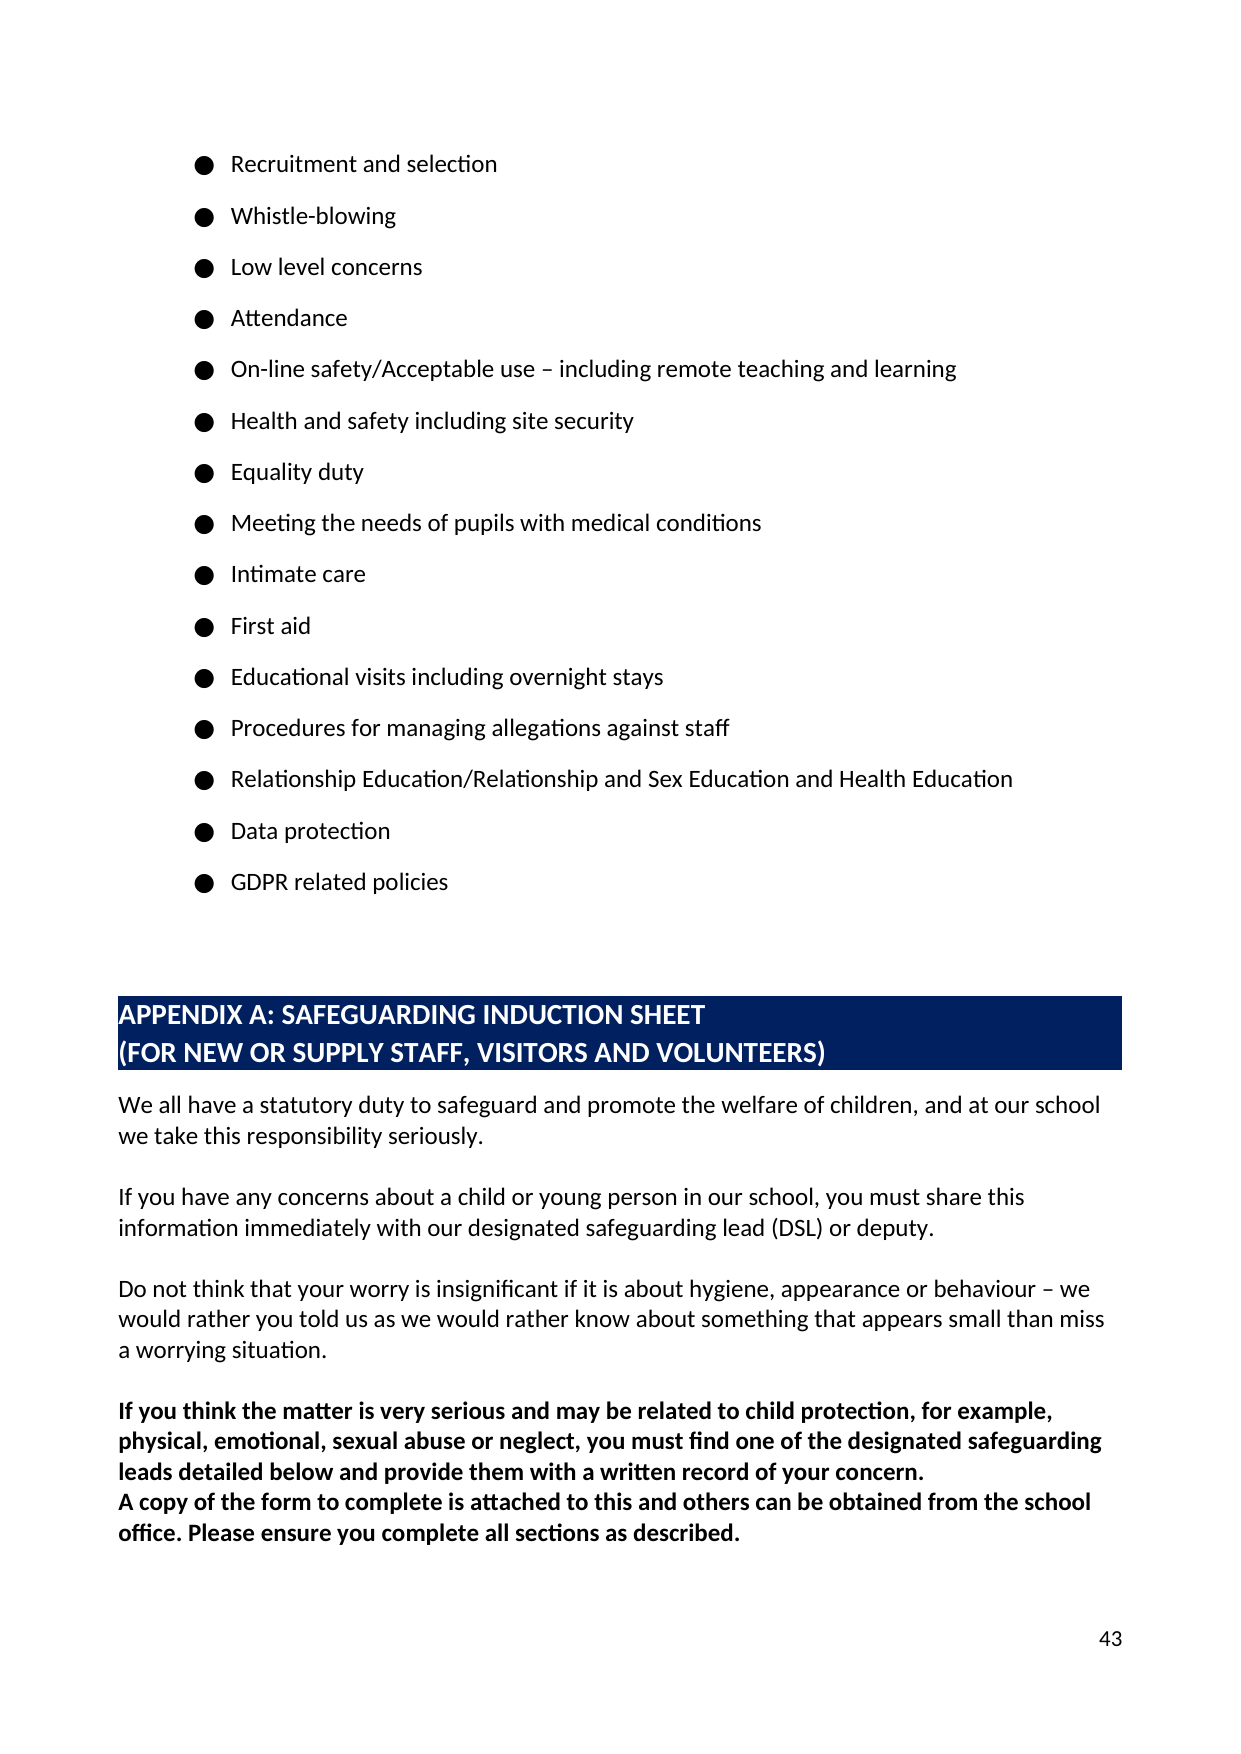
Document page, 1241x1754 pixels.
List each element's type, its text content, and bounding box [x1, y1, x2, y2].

list On-line safety/Acceptable use – including remote teaching and learning [193, 341, 1122, 392]
list GDPR related policies [193, 853, 1122, 904]
text We all have a statutory duty to safeguard and promote the welfare of children, and at our school we take this responsibility seriously. [118, 1090, 1122, 1151]
list Recruitment and selection [193, 136, 1122, 187]
list Relationship Education/Relationship and Sex Education and Health Education [193, 751, 1122, 802]
list Meeting the needs of pupils with medical conditions [193, 494, 1122, 546]
list Equality duty [193, 443, 1122, 494]
text A copy of the form to complete is attached to this and others can be obtained from the school office. Please ensure you complete all sections as described. [118, 1486, 1122, 1547]
list Data protection [193, 802, 1122, 853]
list Health and safety including site security [193, 392, 1122, 443]
list Low level concerns [193, 238, 1122, 289]
list Educational visits including overnight stays [193, 648, 1122, 699]
text If you have any concerns about a child or young person in our school, you must share this information immediately with our designated safeguarding lead (DSL) or deputy. [118, 1181, 1122, 1242]
text If you think the matter is very serious and may be related to child protection, for example, physical, emotional, sexual abuse or neglect, you must find one of the designated safeguarding leads detailed below and provide them with a written record of your concern. [118, 1395, 1122, 1486]
list First aid [193, 597, 1122, 648]
text Do not think that your worry is insignificant if it is about hygiene, appearance or behaviour – we would rather you told us as we would rather know about something that appears small than miss a worrying situation. [118, 1273, 1122, 1364]
list Procedures for managing allegations against staff [193, 699, 1122, 751]
text APPENDIX A: SAFEGUARDING INDUCTION SHEET (FOR NEW OR SUPPLY STAFF, VISITORS AND VOLUNTEERS) [118, 996, 1122, 1070]
list Intimate care [193, 546, 1122, 597]
list Whistle-blowing [193, 187, 1122, 238]
list Attendance [193, 289, 1122, 341]
